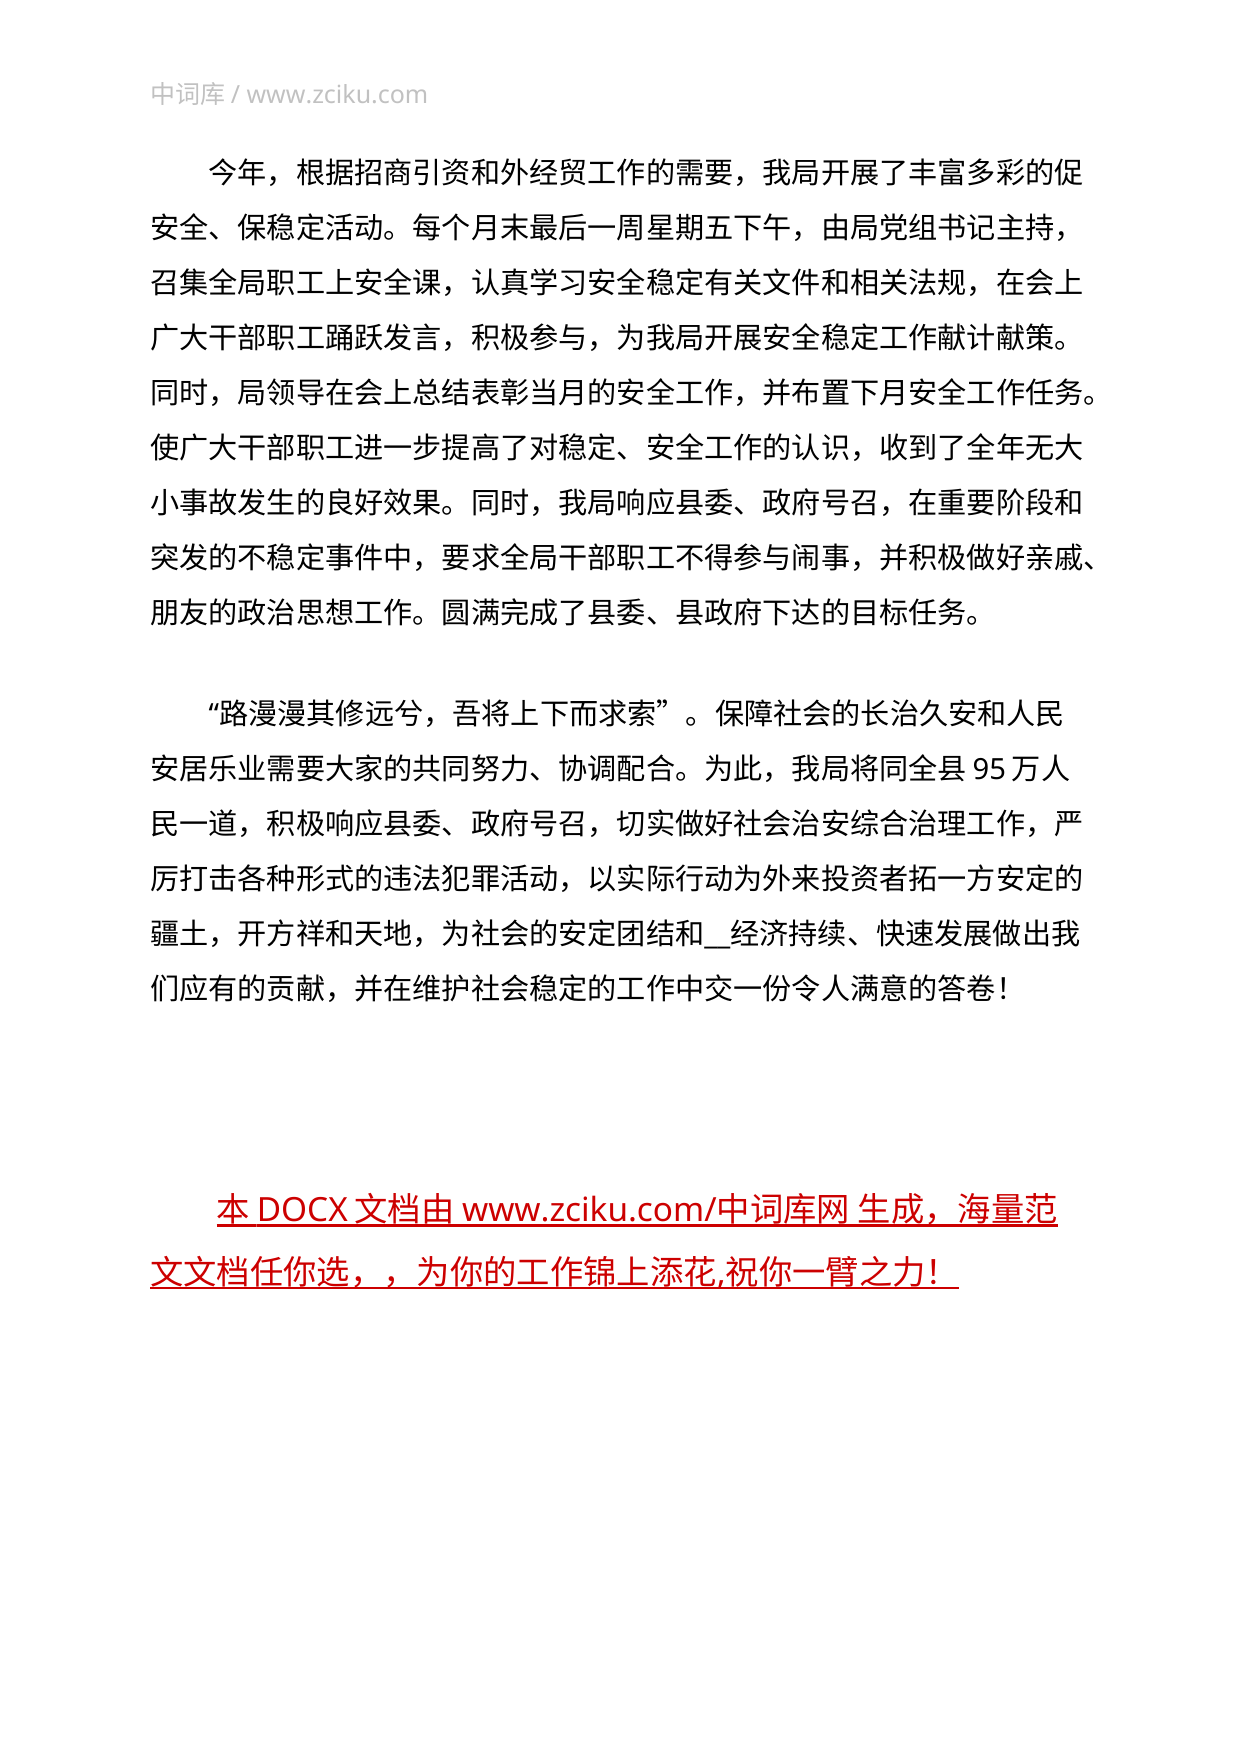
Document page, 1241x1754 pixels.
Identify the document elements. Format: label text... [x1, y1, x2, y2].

text 本DOCX文档由 www.zciku.com/中词库网 生成，海量范文文档任你选，，为你的工作锦上添花,祝你一臂之力！ [150, 1183, 1090, 1294]
text “路漫漫其修远兮，吾将上下而求索”。保障社会的长治久安和人民安居乐业需要大家的共同努力、协调配合。为此，我局将同全县95万人民一道，积极响应县委、政府号召，切实做好社会治安综合治理工作，严厉打击各种形式的违法犯罪活动，以实际行动为外来投资者拓一方安定的疆土，开方祥和天地，为社会的安定团结和__经济持续、快速发展做出我们应有的贡献，并在维护社会稳定的工作中交一份令人满意的答卷！ [150, 691, 1090, 1008]
text 今年，根据招商引资和外经贸工作的需要，我局开展了丰富多彩的促安全、保稳定活动。每个月末最后一周星期五下午，由局党组书记主持，召集全局职工上安全课，认真学习安全稳定有关文件和相关法规，在会上广大干部职工踊跃发言，积极参与，为我局开展安全稳定工作献计献策。同时，局领导在会上总结表彰当月的安全工作，并布置下月安全工作任务。使广大干部职工进一步提高了对稳定、安全工作的认识，收到了全年无大小事故发生的良好效果。同时，我局响应县委、政府号召，在重要阶段和突发的不稳定事件中，要求全局干部职工不得参与闹事，并积极做好亲戚、朋友的政治思想工作。圆满完成了县委、县政府下达的目标任务。 [150, 150, 1090, 631]
